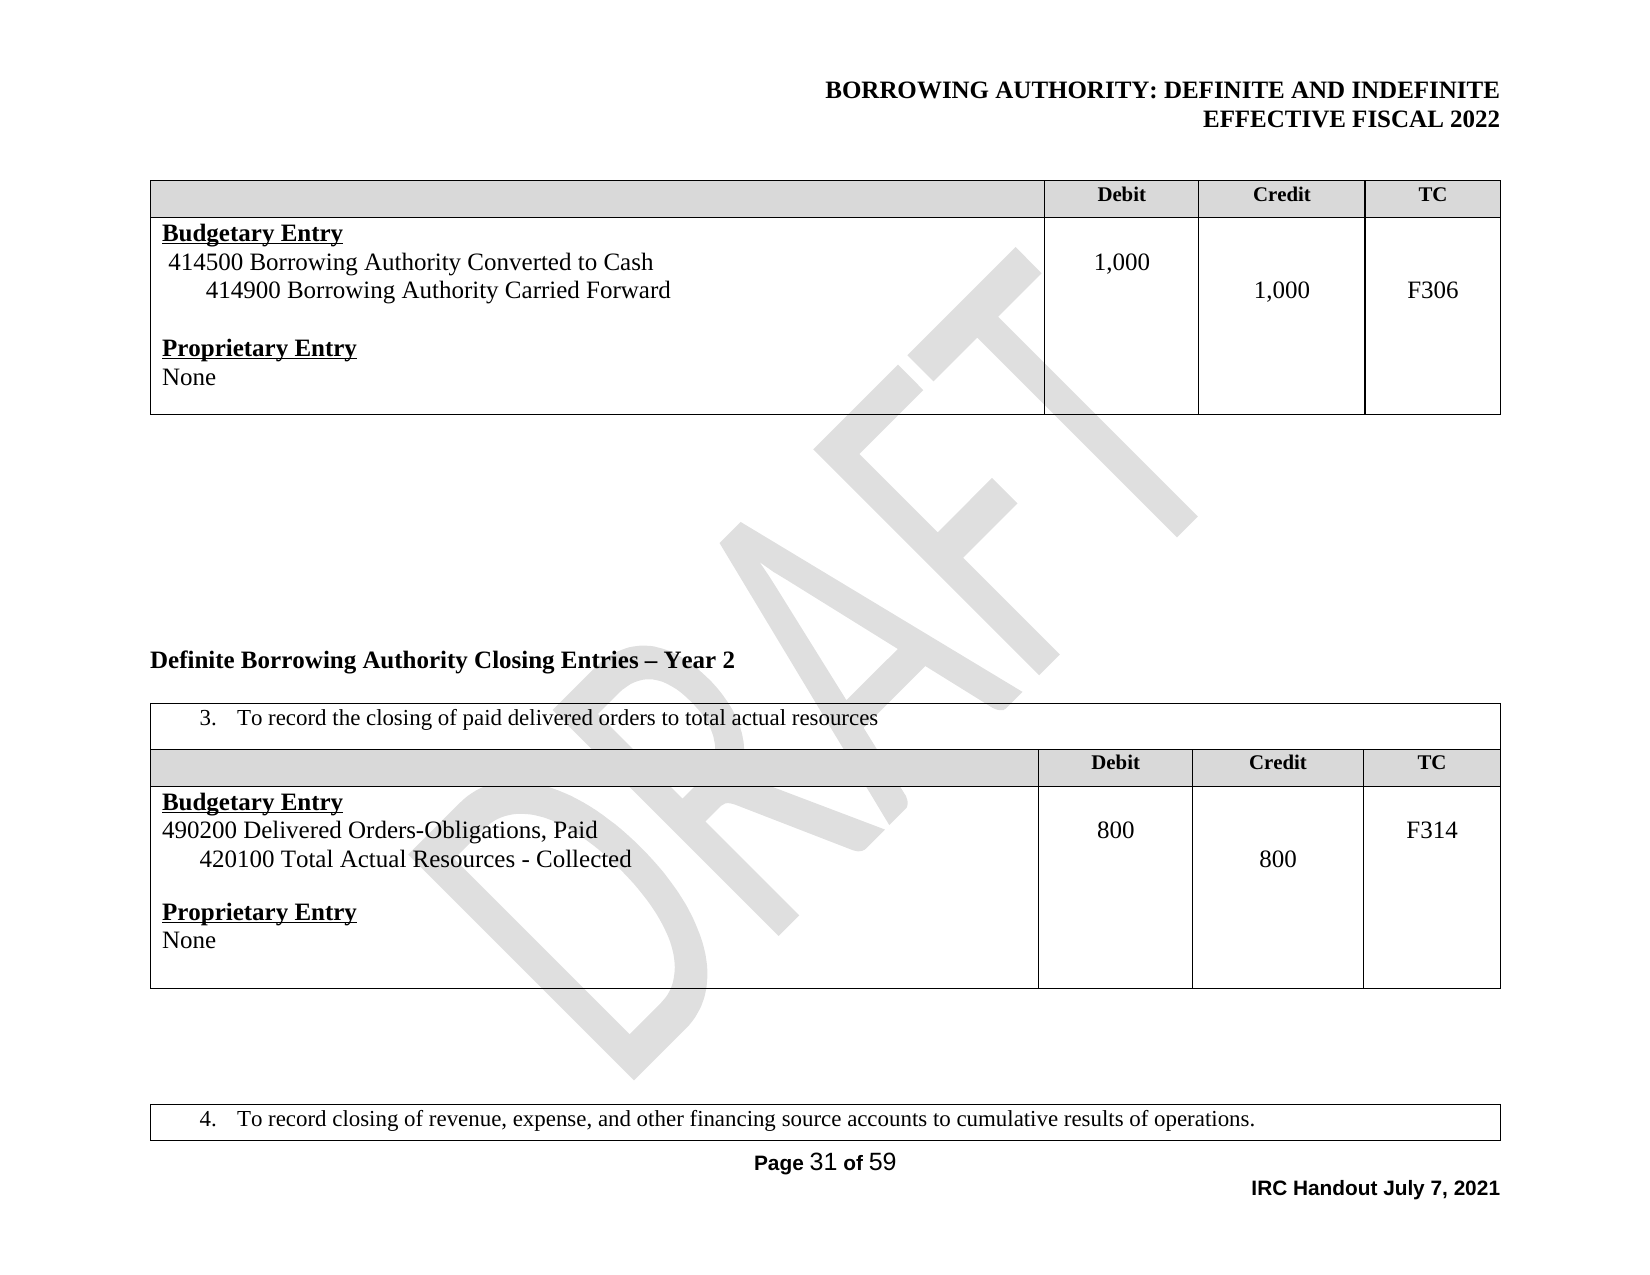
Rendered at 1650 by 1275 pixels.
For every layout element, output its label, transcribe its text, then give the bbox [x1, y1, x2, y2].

table_cell Credit [1199, 181, 1364, 217]
table_cell [151, 181, 1044, 217]
table_cell F306 [1366, 218, 1500, 414]
table_cell TC [1364, 750, 1500, 786]
table_cell 800 [1193, 787, 1363, 988]
text Definite Borrowing Authority Closing Entries – Year 2 [150, 645, 1500, 674]
table_cell F314 [1364, 787, 1500, 988]
table_cell 1,000 [1199, 218, 1364, 414]
table_cell TC [1366, 181, 1500, 217]
table_cell Credit [1193, 750, 1363, 786]
table_cell 800 [1039, 787, 1192, 988]
table_cell Debit [1039, 750, 1192, 786]
table_header To record closing of revenue, expense, and other financing source accounts to cumulative results of operations. [151, 1105, 1500, 1140]
table_cell 1,000 [1045, 218, 1198, 414]
table_cell [151, 750, 1038, 786]
table_cell Budgetary Entry 490200 Delivered Orders-Obligations, Paid 420100 Total Actual Resources - Collected Proprietary Entry None [151, 787, 1038, 988]
table_header To record the closing of paid delivered orders to total actual resources [151, 704, 1500, 749]
table_cell Debit [1045, 181, 1198, 217]
table_cell Budgetary Entry 414500 Borrowing Authority Converted to Cash 414900 Borrowing Authority Carried Forward Proprietary Entry None [151, 218, 1044, 414]
